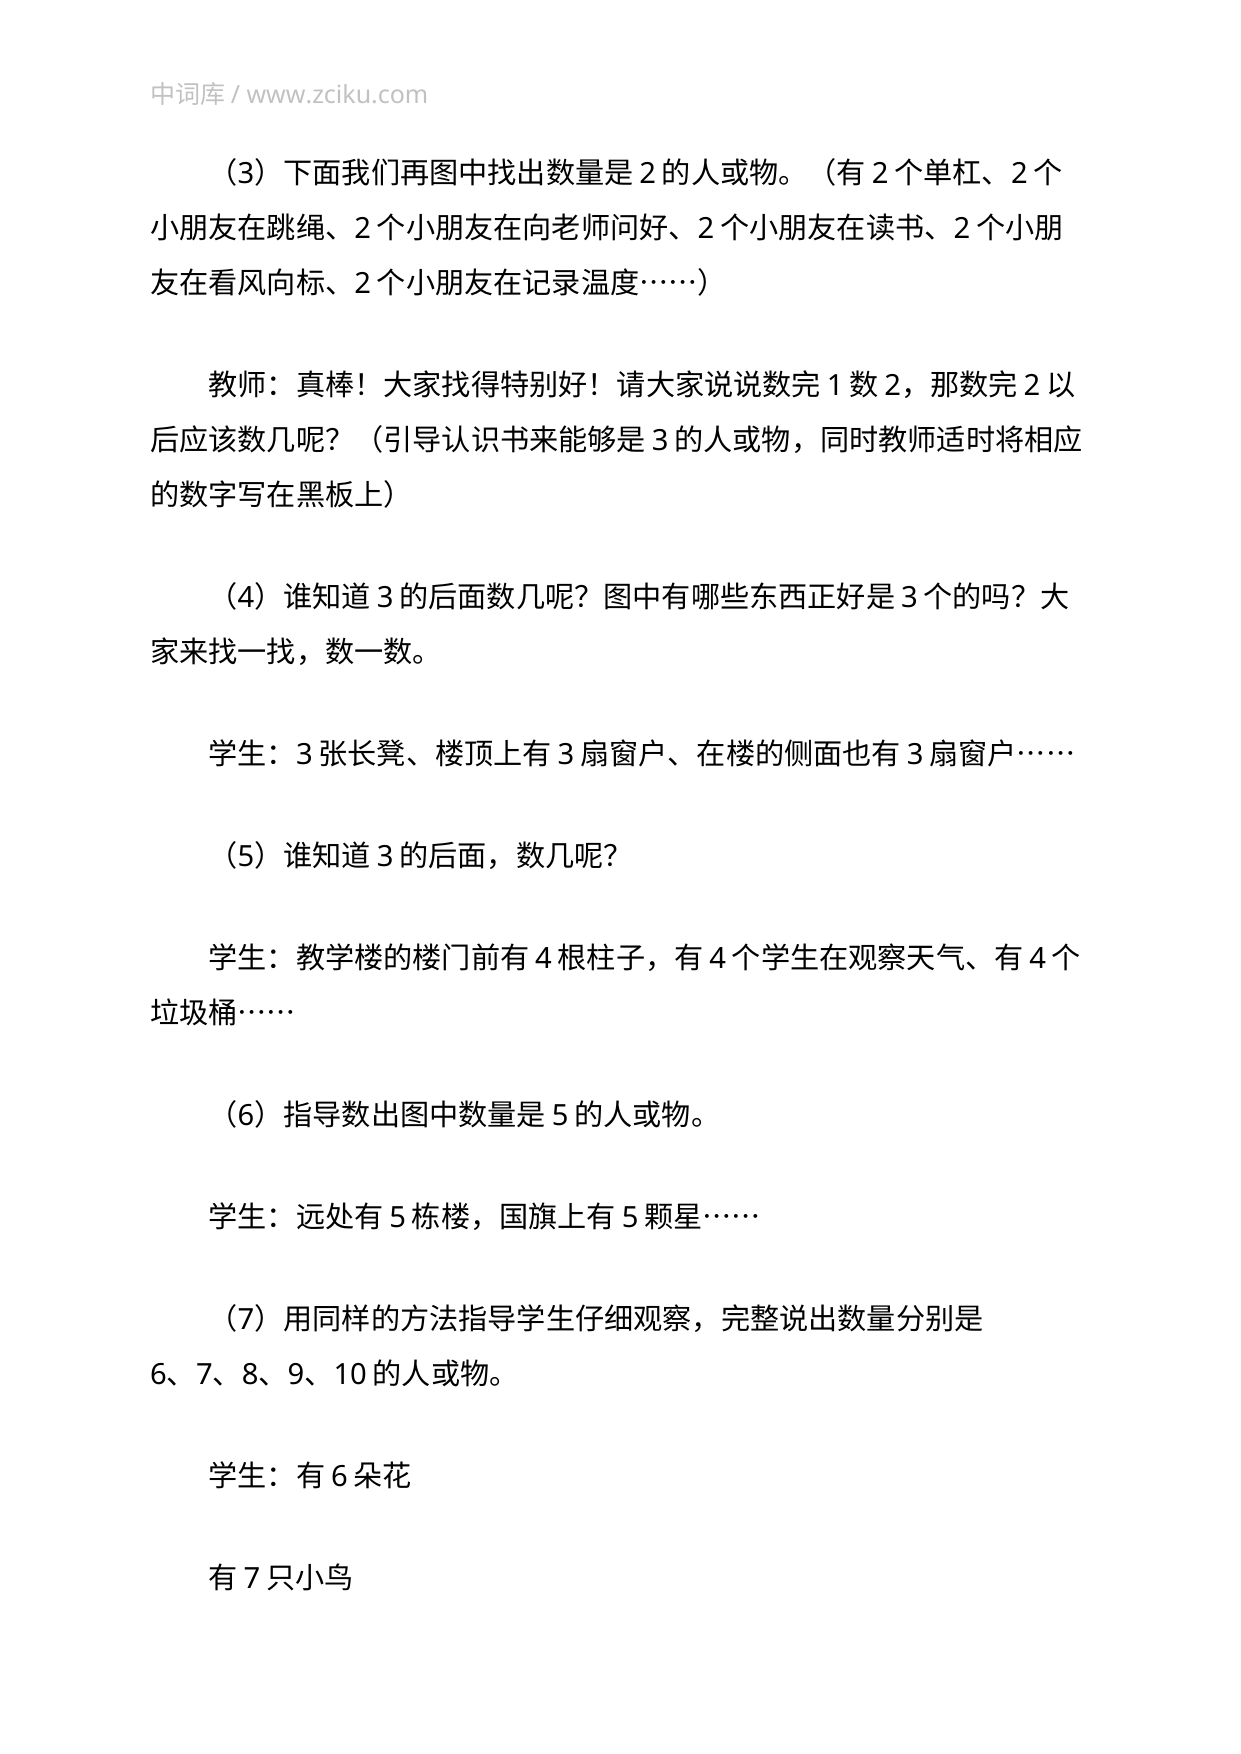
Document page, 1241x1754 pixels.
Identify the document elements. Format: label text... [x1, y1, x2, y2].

text 学生：3张长凳、楼顶上有3扇窗户、在楼的侧面也有3扇窗户…… [150, 731, 1090, 773]
text （7）用同样的方法指导学生仔细观察，完整说出数量分别是6、7、8、9、10的人或物。 [150, 1295, 1090, 1393]
text （6）指导数出图中数量是5的人或物。 [150, 1091, 1090, 1134]
text 有7只小鸟 [150, 1554, 1090, 1597]
text 学生：教学楼的楼门前有4根柱子，有4个学生在观察天气、有4个垃圾桶…… [150, 934, 1090, 1032]
text 教师：真棒！大家找得特别好！请大家说说数完1数2，那数完2以后应该数几呢？（引导认识书来能够是3的人或物，同时教师适时将相应的数字写在黑板上） [150, 362, 1090, 514]
text 学生：有6朵花 [150, 1452, 1090, 1494]
text （3）下面我们再图中找出数量是2的人或物。（有2个单杠、2个小朋友在跳绳、2个小朋友在向老师问好、2个小朋友在读书、2个小朋友在看风向标、2个小朋友在记录温度……） [150, 150, 1090, 302]
text 学生：远处有5栋楼，国旗上有5颗星…… [150, 1193, 1090, 1236]
text （4）谁知道3的后面数几呢？图中有哪些东西正好是3个的吗？大家来找一找，数一数。 [150, 574, 1090, 671]
text （5）谁知道3的后面，数几呢？ [150, 832, 1090, 875]
